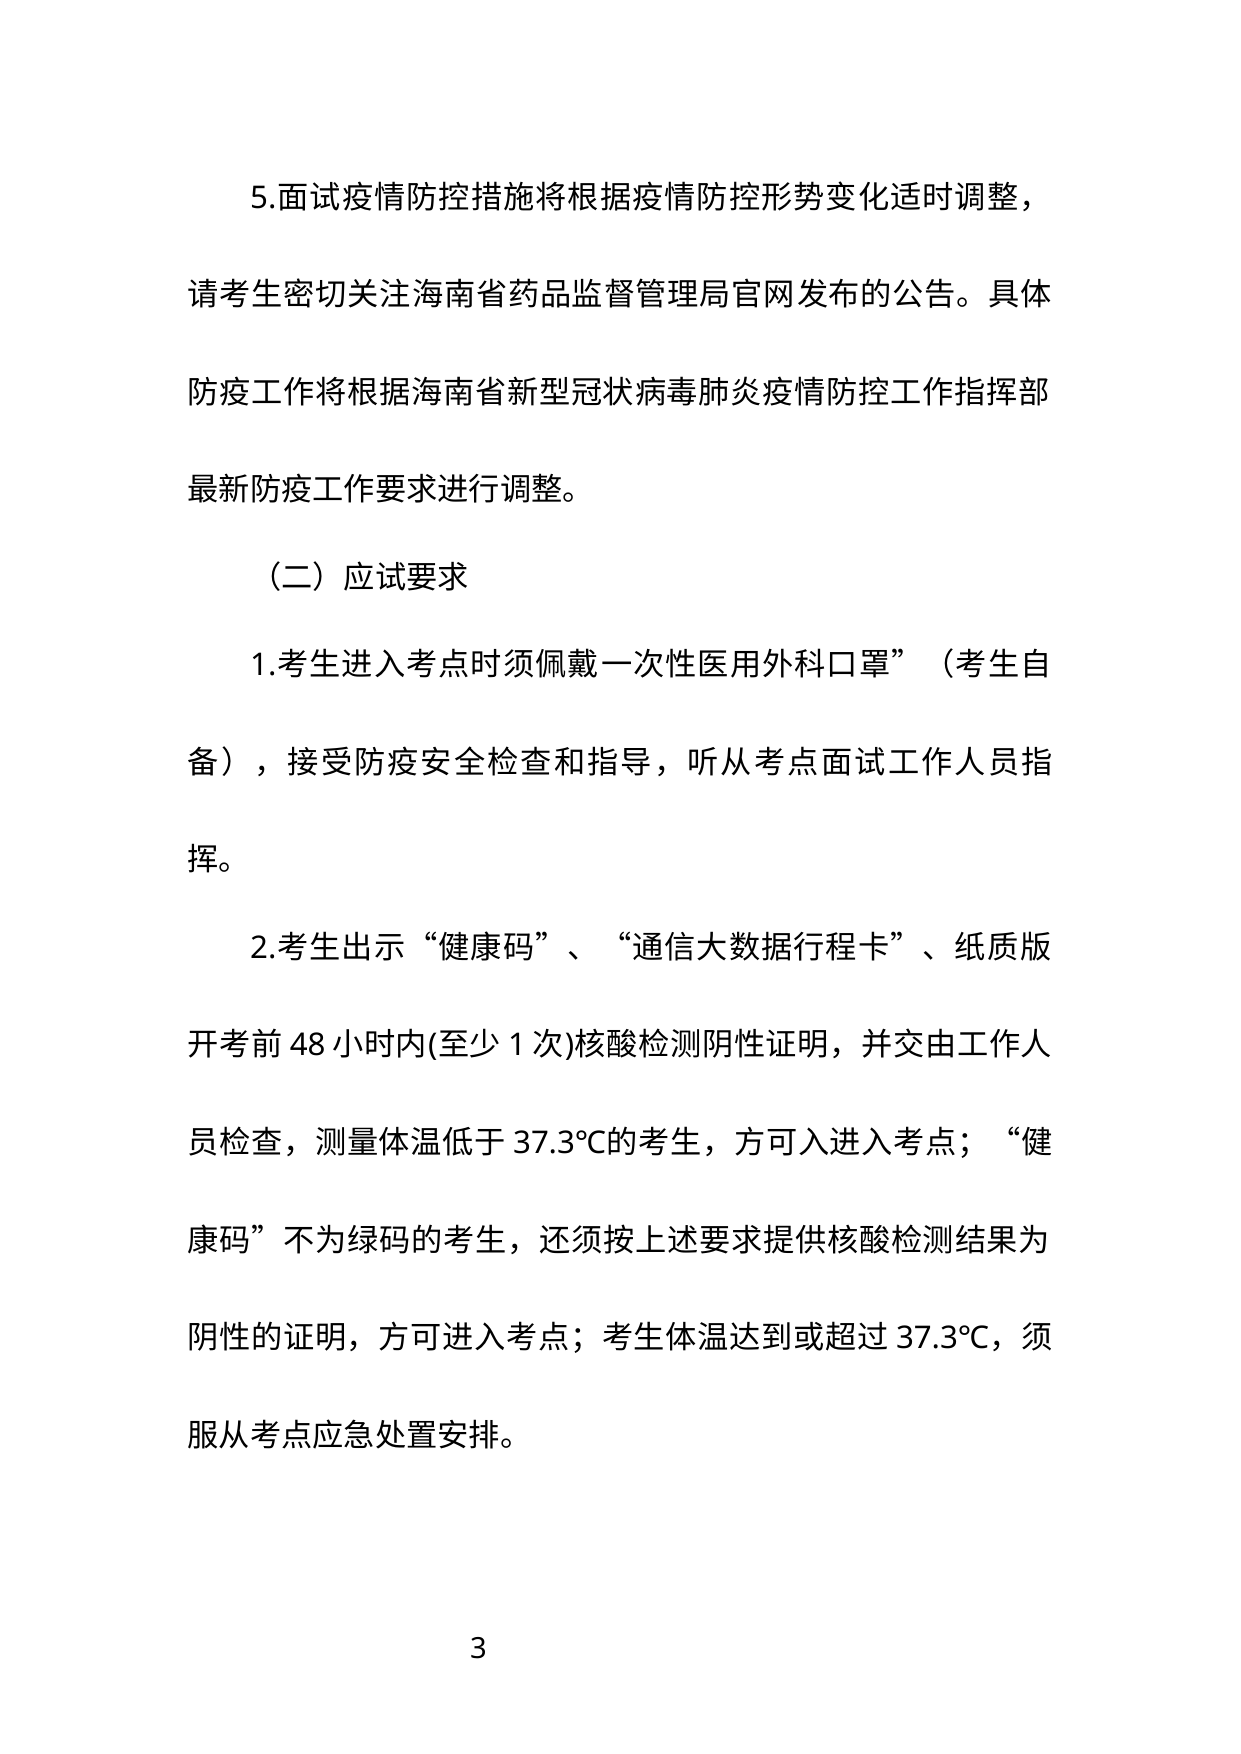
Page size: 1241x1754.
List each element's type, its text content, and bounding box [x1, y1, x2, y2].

text 1.考生进入考点时须佩戴一次性医用外科口罩”（考生自备），接受防疫安全检查和指导，听从考点面试工作人员指挥。 [187, 630, 1053, 890]
text 2.考生出示“健康码”、“通信大数据行程卡”、纸质版开考前48小时内(至少1次)核酸检测阴性证明，并交由工作人员检查，测量体温低于37.3℃的考生，方可入进入考点；“健康码”不为绿码的考生，还须按上述要求提供核酸检测结果为阴性的证明，方可进入考点；考生体温达到或超过37.3℃，须服从考点应急处置安排。 [187, 912, 1053, 1465]
text （二）应试要求 [187, 542, 1053, 607]
text 5.面试疫情防控措施将根据疫情防控形势变化适时调整，请考生密切关注海南省药品监督管理局官网发布的公告。具体防疫工作将根据海南省新型冠状病毒肺炎疫情防控工作指挥部最新防疫工作要求进行调整。 [187, 162, 1053, 519]
